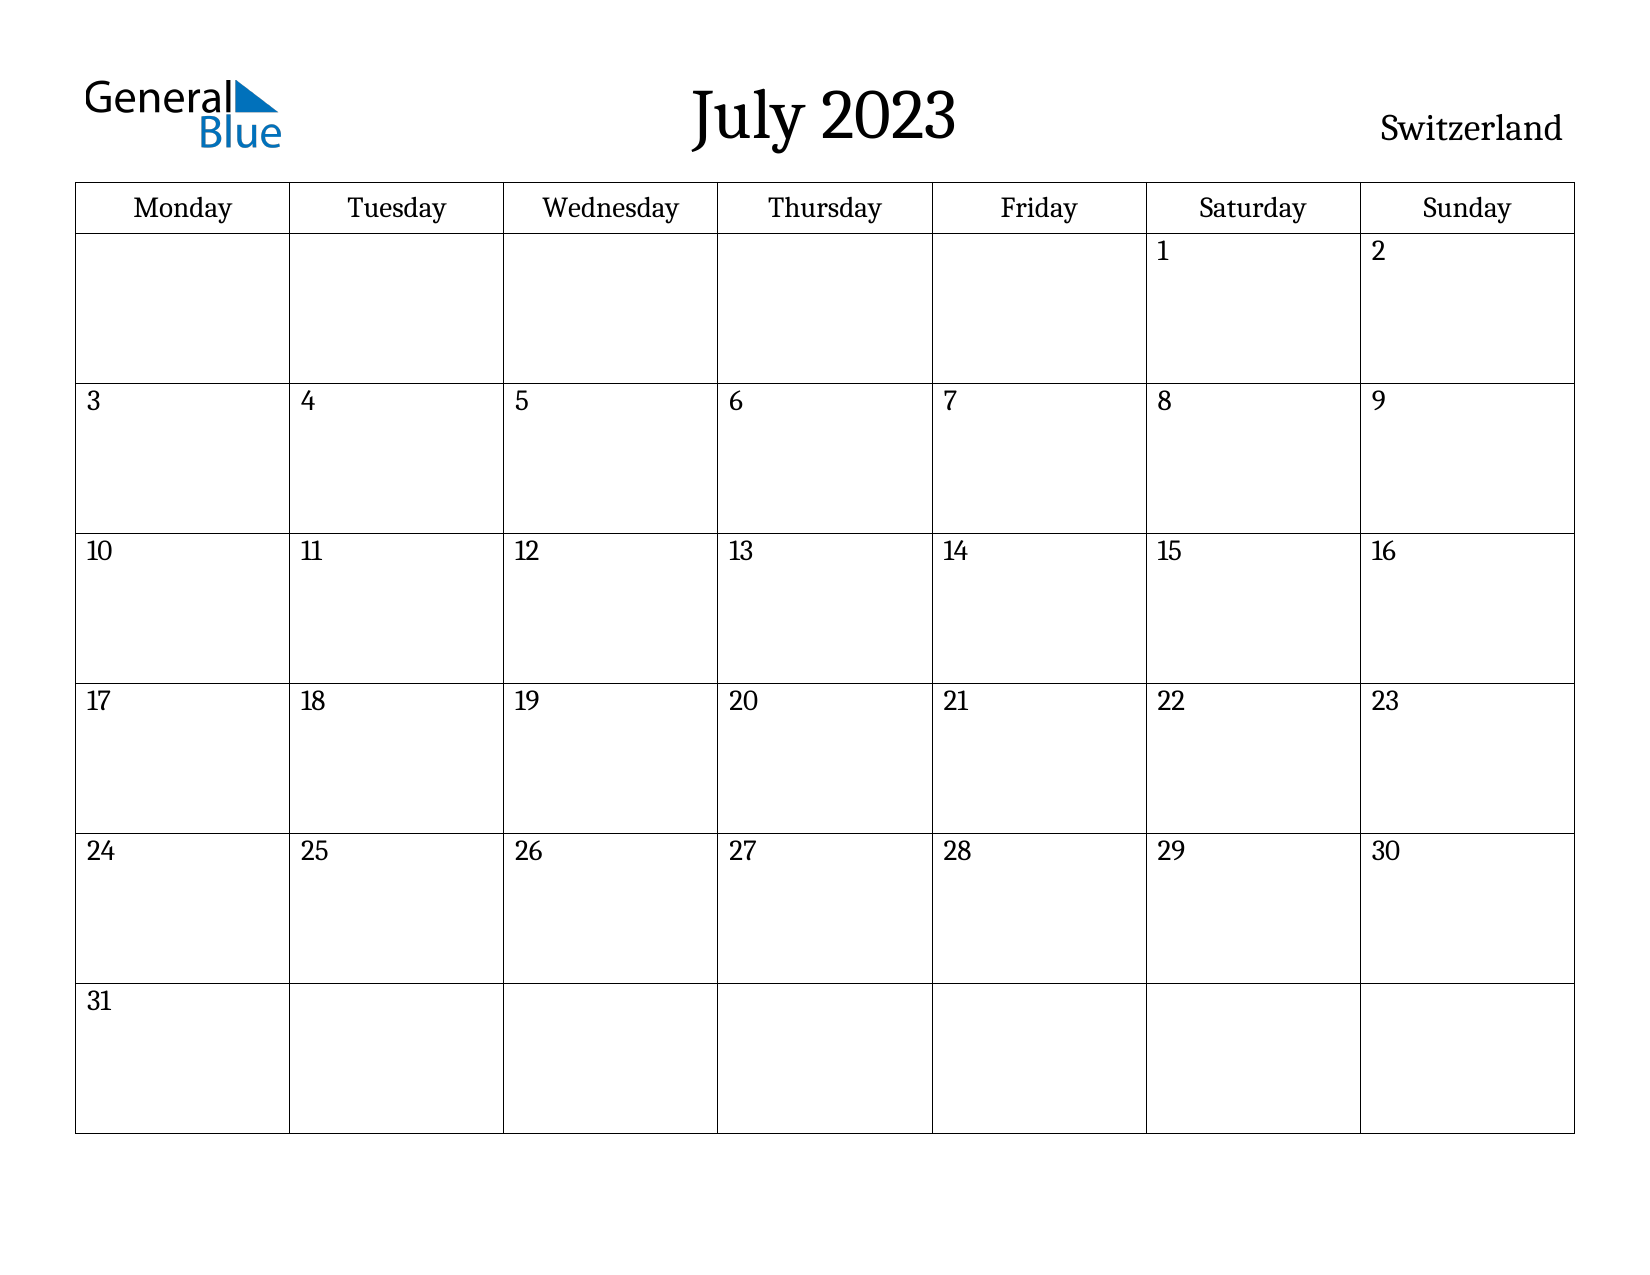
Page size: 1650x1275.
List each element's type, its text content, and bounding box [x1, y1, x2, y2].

table_cell Friday [933, 183, 1146, 233]
table_cell 31 [76, 984, 289, 1017]
table_cell [718, 267, 932, 383]
table_cell [933, 717, 1146, 833]
table_cell 6 [718, 384, 932, 417]
table_cell [1147, 267, 1360, 383]
table_cell [933, 567, 1146, 683]
table_cell [1361, 717, 1574, 833]
table_cell [1147, 868, 1360, 983]
table_cell [290, 417, 503, 533]
table_cell 14 [933, 534, 1146, 567]
table_cell 25 [290, 834, 503, 867]
table_cell [290, 567, 503, 683]
table_cell Monday [76, 183, 289, 233]
table_cell [290, 717, 503, 833]
table_cell [1361, 1018, 1574, 1133]
table_cell [76, 717, 289, 833]
table_cell [718, 234, 932, 267]
table_cell [290, 267, 503, 383]
table_cell [1147, 567, 1360, 683]
table_cell 23 [1361, 684, 1574, 717]
table_cell [933, 234, 1146, 267]
table_header [76, 75, 503, 182]
table_cell [1147, 717, 1360, 833]
table_cell [290, 984, 503, 1017]
table_cell Thursday [718, 183, 932, 233]
table_cell 19 [504, 684, 717, 717]
table_cell 13 [718, 534, 932, 567]
table_cell 8 [1147, 384, 1360, 417]
table_cell 7 [933, 384, 1146, 417]
table_cell [76, 868, 289, 983]
table_cell 12 [504, 534, 717, 567]
table_cell 10 [76, 534, 289, 567]
table_cell [718, 567, 932, 683]
table_cell 29 [1147, 834, 1360, 867]
table_cell [933, 868, 1146, 983]
table_cell 20 [718, 684, 932, 717]
table_cell [718, 1018, 932, 1133]
table_cell 11 [290, 534, 503, 567]
table_cell [1361, 984, 1574, 1017]
table_cell [1361, 868, 1574, 983]
table_cell [76, 1018, 289, 1133]
table_cell 4 [290, 384, 503, 417]
table_cell [718, 717, 932, 833]
table_cell [1147, 1018, 1360, 1133]
table_cell 28 [933, 834, 1146, 867]
table_cell Wednesday [504, 183, 717, 233]
table_cell [1147, 417, 1360, 533]
table_cell [933, 267, 1146, 383]
table_cell 24 [76, 834, 289, 867]
table_header Switzerland [1146, 75, 1574, 182]
table_cell 15 [1147, 534, 1360, 567]
table_cell [290, 1018, 503, 1133]
table_cell 27 [718, 834, 932, 867]
table_cell 3 [76, 384, 289, 417]
table_cell [504, 267, 717, 383]
table_cell [933, 1018, 1146, 1133]
table_cell 16 [1361, 534, 1574, 567]
table_cell [504, 417, 717, 533]
table_cell [933, 417, 1146, 533]
table_cell [504, 1018, 717, 1133]
table_cell [1147, 984, 1360, 1017]
table_cell [718, 868, 932, 983]
table_cell [1361, 267, 1574, 383]
table_cell [76, 234, 289, 267]
table_cell 2 [1361, 234, 1574, 267]
table_cell [504, 567, 717, 683]
table_cell [76, 567, 289, 683]
table_cell [1361, 417, 1574, 533]
table_cell 9 [1361, 384, 1574, 417]
table_cell [504, 234, 717, 267]
table_cell [1361, 567, 1574, 683]
table_cell 21 [933, 684, 1146, 717]
table_header July 2023 [504, 75, 1146, 182]
table_cell 30 [1361, 834, 1574, 867]
table_cell [290, 868, 503, 983]
picture [86, 80, 281, 148]
table_cell [933, 984, 1146, 1017]
table_cell [718, 417, 932, 533]
table_cell 1 [1147, 234, 1360, 267]
table_cell [504, 717, 717, 833]
table_cell 5 [504, 384, 717, 417]
table_cell 18 [290, 684, 503, 717]
table_cell 26 [504, 834, 717, 867]
table_cell [504, 984, 717, 1017]
table_cell Sunday [1361, 183, 1574, 233]
table_cell Tuesday [290, 183, 503, 233]
table_cell [718, 984, 932, 1017]
table_cell 22 [1147, 684, 1360, 717]
table_cell [76, 267, 289, 383]
table_cell Saturday [1147, 183, 1360, 233]
table_cell 17 [76, 684, 289, 717]
table_cell [504, 868, 717, 983]
table_cell [290, 234, 503, 267]
table_cell [76, 417, 289, 533]
